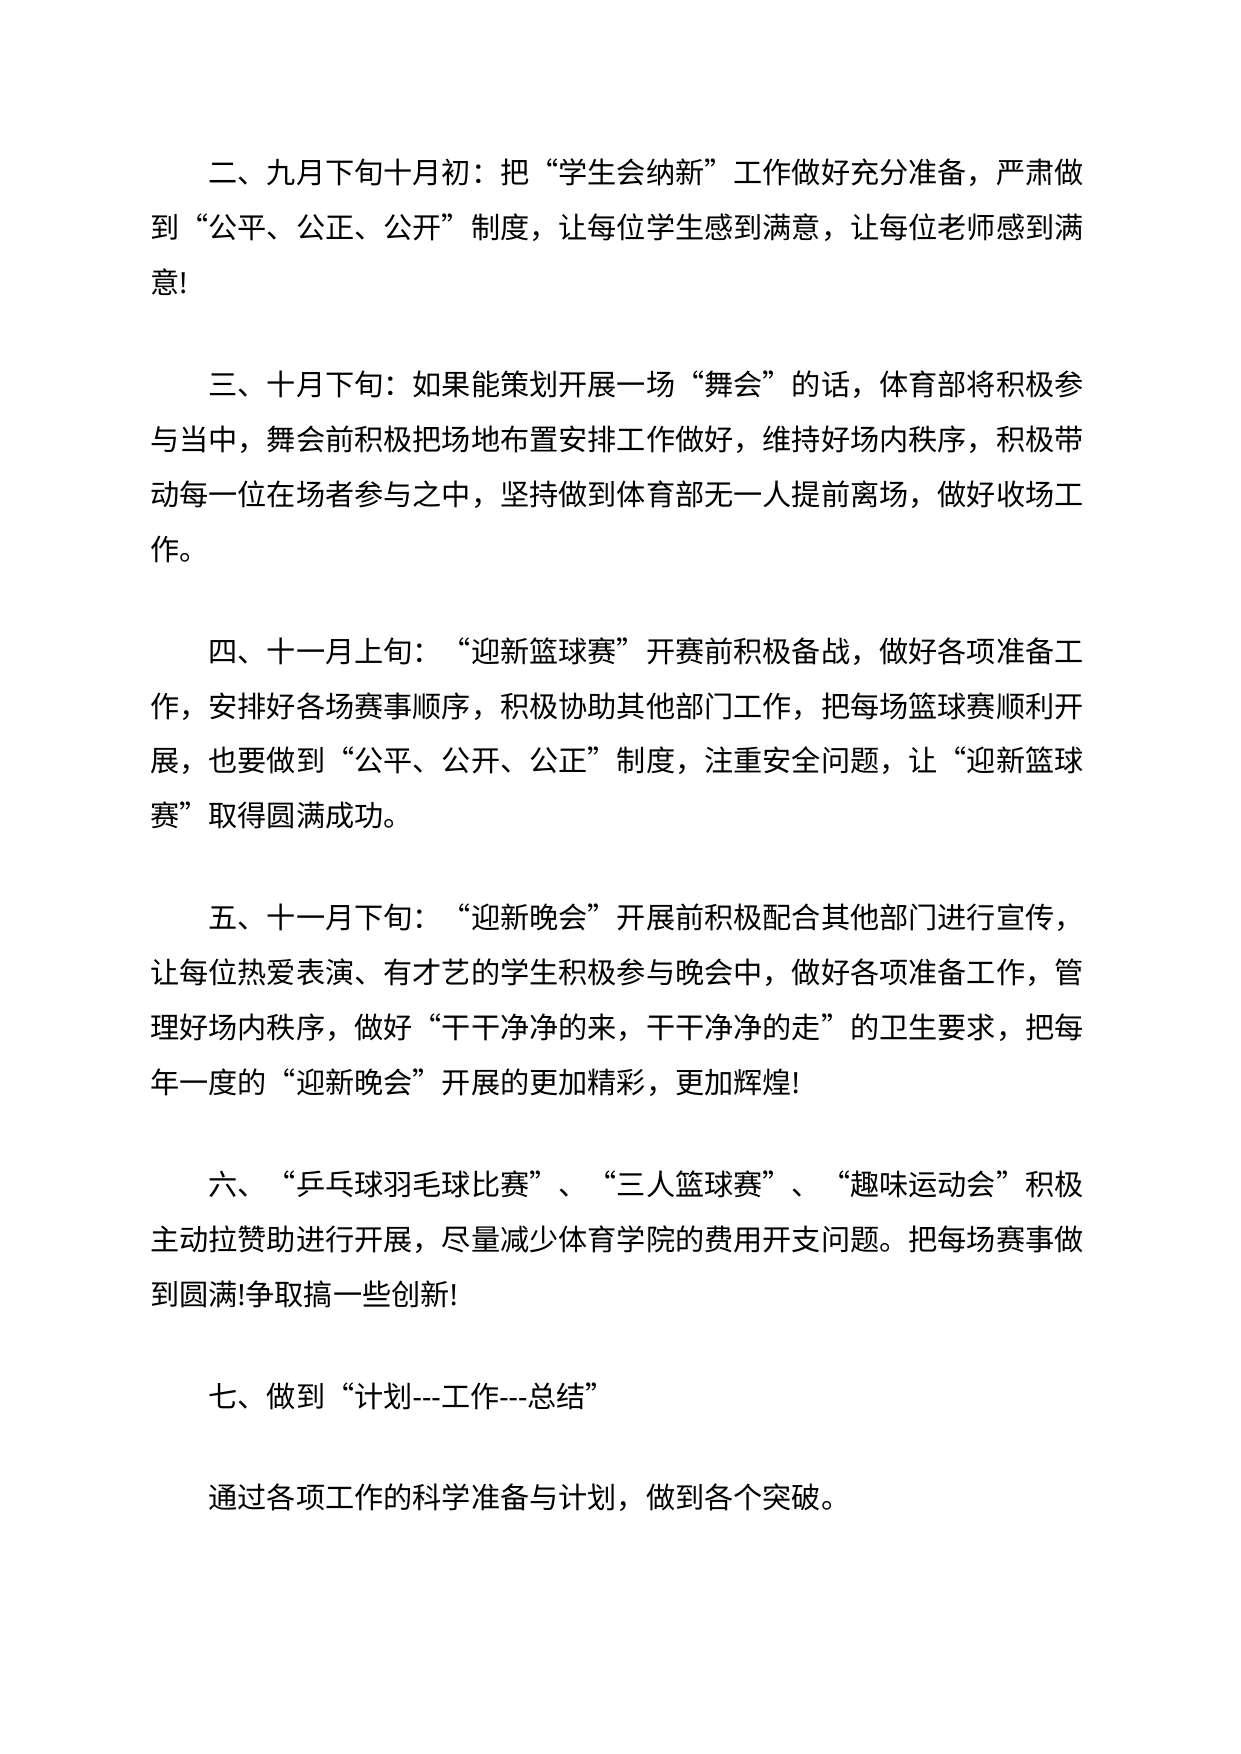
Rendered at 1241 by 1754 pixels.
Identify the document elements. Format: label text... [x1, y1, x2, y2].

text 七、做到“计划---工作---总结” [150, 1373, 1090, 1416]
text 六、“乒乓球羽毛球比赛”、“三人篮球赛”、“趣味运动会”积极主动拉赞助进行开展，尽量减少体育学院的费用开支问题。把每场赛事做到圆满!争取搞一些创新! [150, 1161, 1090, 1313]
text 五、十一月下旬：“迎新晚会”开展前积极配合其他部门进行宣传，让每位热爱表演、有才艺的学生积极参与晚会中，做好各项准备工作，管理好场内秩序，做好“干干净净的来，干干净净的走”的卫生要求，把每年一度的“迎新晚会”开展的更加精彩，更加辉煌! [150, 895, 1090, 1102]
text 通过各项工作的科学准备与计划，做到各个突破。 [150, 1475, 1090, 1517]
text 三、十月下旬：如果能策划开展一场“舞会”的话，体育部将积极参与当中，舞会前积极把场地布置安排工作做好，维持好场内秩序，积极带动每一位在场者参与之中，坚持做到体育部无一人提前离场，做好收场工作。 [150, 362, 1090, 569]
text 二、九月下旬十月初：把“学生会纳新”工作做好充分准备，严肃做到“公平、公正、公开”制度，让每位学生感到满意，让每位老师感到满意! [150, 150, 1090, 302]
text 四、十一月上旬：“迎新篮球赛”开赛前积极备战，做好各项准备工作，安排好各场赛事顺序，积极协助其他部门工作，把每场篮球赛顺利开展，也要做到“公平、公开、公正”制度，注重安全问题，让“迎新篮球赛”取得圆满成功。 [150, 628, 1090, 835]
